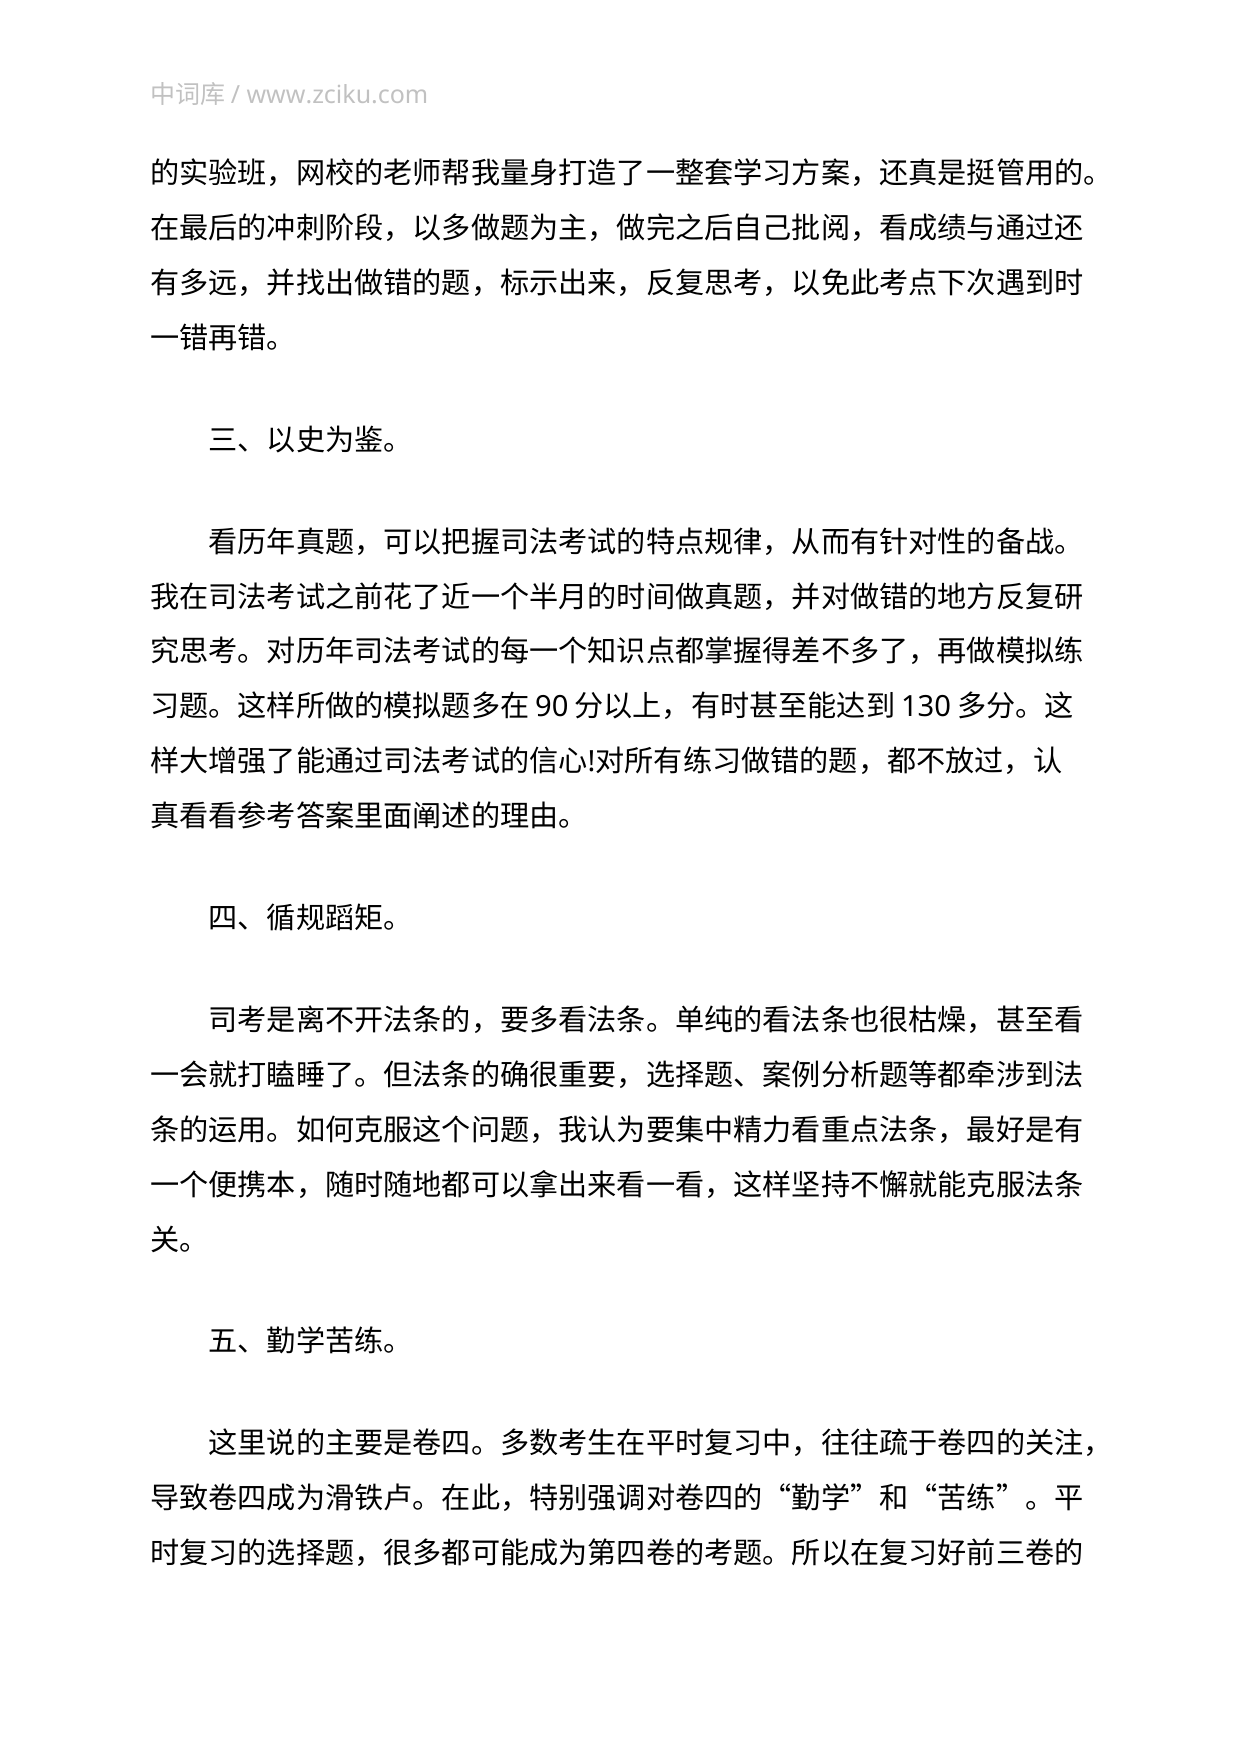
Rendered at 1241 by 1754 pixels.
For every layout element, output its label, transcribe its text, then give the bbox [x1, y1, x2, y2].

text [150, 150, 1090, 357]
text 四、循规蹈矩。 [150, 895, 1090, 937]
text 看历年真题，可以把握司法考试的特点规律，从而有针对性的备战。我在司法考试之前花了近一个半月的时间做真题，并对做错的地方反复研究思考。对历年司法考试的每一个知识点都掌握得差不多了，再做模拟练习题。这样所做的模拟题多在90分以上，有时甚至能达到130多分。这样大增强了能通过司法考试的信心!对所有练习做错的题，都不放过，认真看看参考答案里面阐述的理由。 [150, 518, 1090, 835]
text 三、以史为鉴。 [150, 416, 1090, 459]
text 五、勤学苦练。 [150, 1318, 1090, 1360]
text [150, 1419, 1090, 1572]
text 司考是离不开法条的，要多看法条。单纯的看法条也很枯燥，甚至看一会就打瞌睡了。但法条的确很重要，选择题、案例分析题等都牵涉到法条的运用。如何克服这个问题，我认为要集中精力看重点法条，最好是有一个便携本，随时随地都可以拿出来看一看，这样坚持不懈就能克服法条关。 [150, 996, 1090, 1258]
